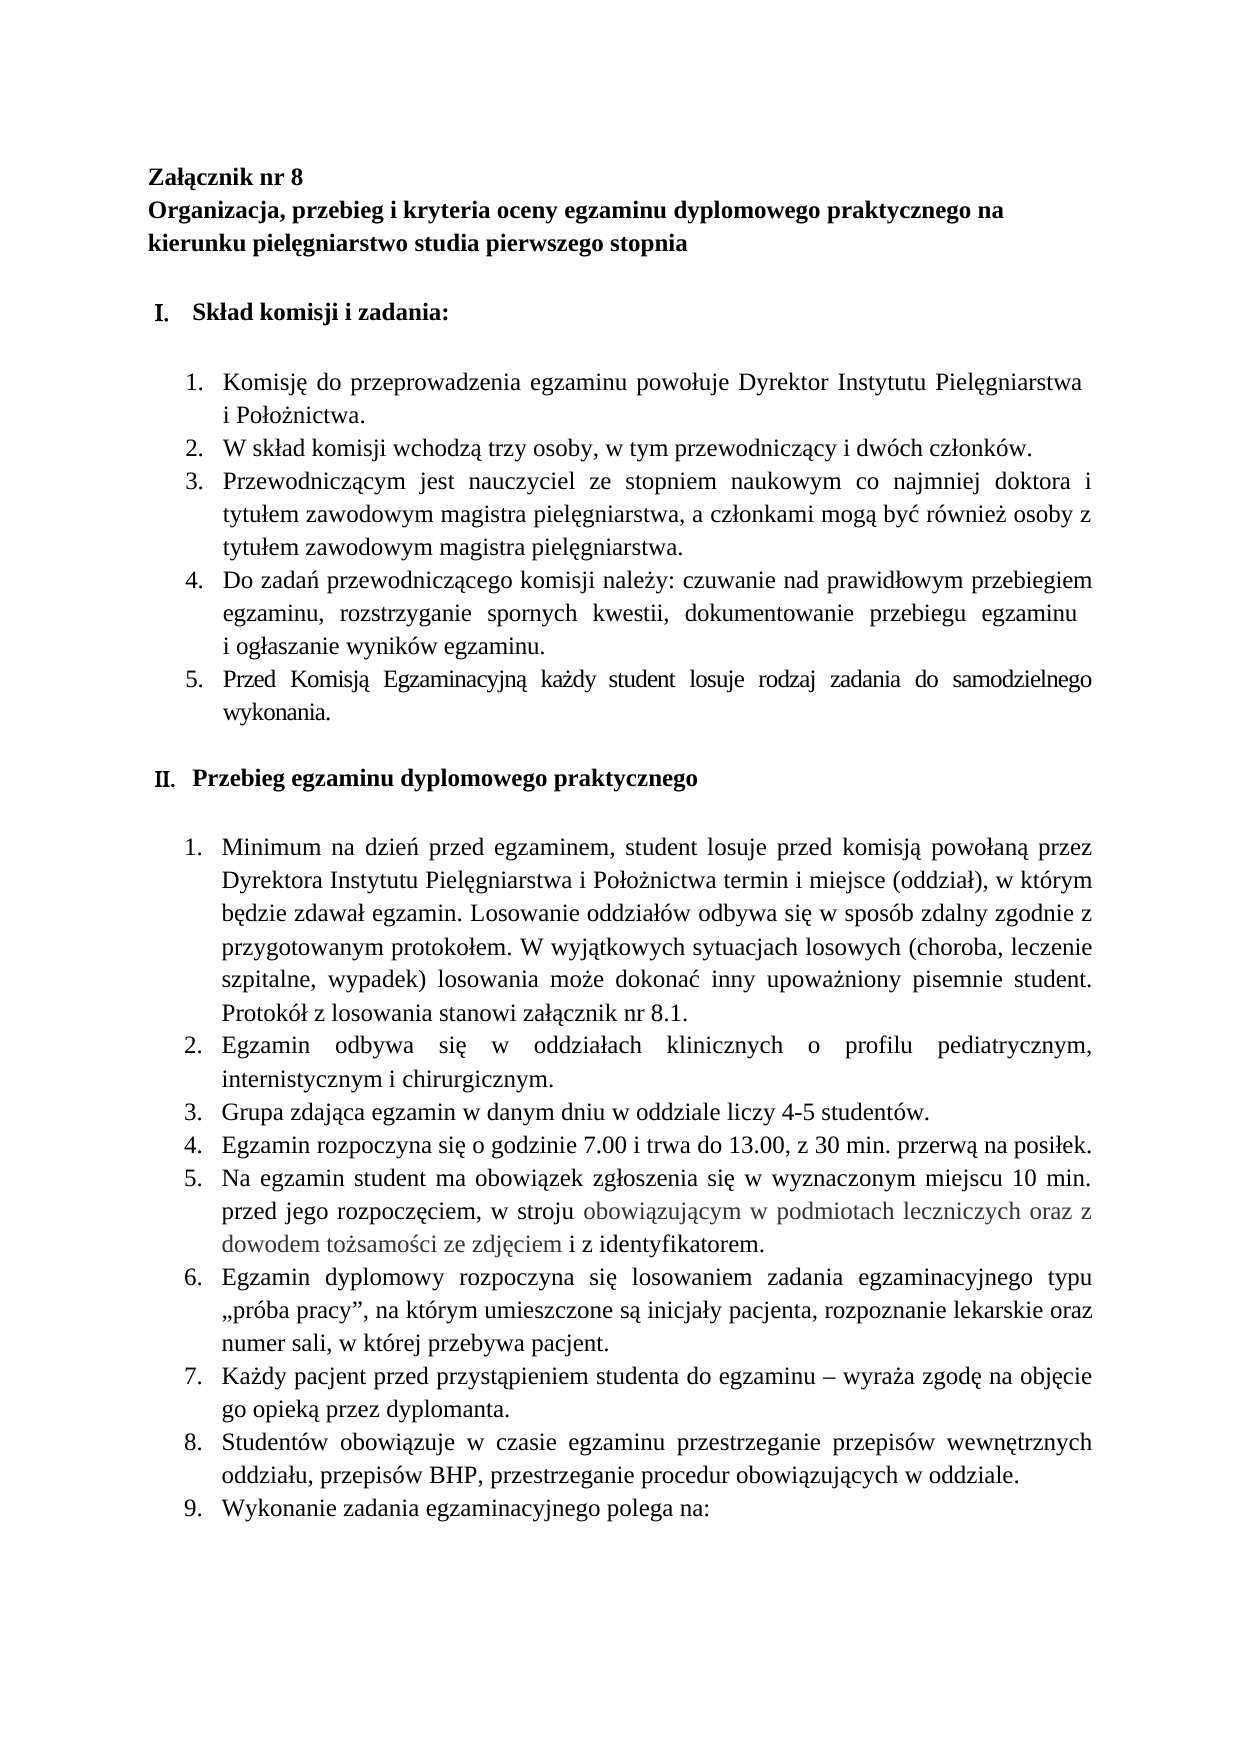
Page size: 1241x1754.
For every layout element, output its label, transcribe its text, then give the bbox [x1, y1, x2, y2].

text Załącznik nr 8 Organizacja, przebieg i kryteria oceny egzaminu dyplomowego praktycznego na kierunku pielęgniarstwo studia pierwszego stopnia [148, 162, 1093, 257]
list Egzamin odbywa się w oddziałach klinicznych o profilu pediatrycznym, internistycznym i chirurgicznym. [184, 1031, 1093, 1092]
list Egzamin rozpoczyna się o godzinie 7.00 i trwa do 13.00, z 30 min. przerwą na posiłek. [184, 1130, 1093, 1158]
list Każdy pacjent przed przystąpieniem studenta do egzaminu – wyraża zgodę na objęcie go opieką przez dyplomanta. [184, 1361, 1093, 1423]
list Minimum na dzień przed egzaminem, student losuje przed komisją powołaną przez Dyrektora Instytutu Pielęgniarstwa i Położnictwa termin i miejsce (oddział), w którym będzie zdawał egzamin. Losowanie oddziałów odbywa się w sposób zdalny zgodnie z przygotowanym protokołem. W wyjątkowych sytuacjach losowych (choroba, leczenie szpitalne, wypadek) losowania może dokonać inny upoważniony pisemnie student. Protokół z losowania stanowi załącznik nr 8.1. [184, 832, 1093, 1026]
list Komisję do przeprowadzenia egzaminu powołuje Dyrektor Instytutu Pielęgniarstwa i Położnictwa. [185, 367, 1093, 429]
list Na egzamin student ma obowiązek zgłoszenia się w wyznaczonym miejscu 10 min. przed jego rozpoczęciem, w stroju obowiązującym w podmiotach leczniczych oraz z dowodem tożsamości ze zdjęciem i z identyfikatorem. [184, 1163, 1093, 1257]
list Do zadań przewodniczącego komisji należy: czuwanie nad prawidłowym przebiegiem egzaminu, rozstrzyganie spornych kwestii, dokumentowanie przebiegu egzaminu i ogłaszanie wyników egzaminu. [185, 565, 1093, 660]
list W skład komisji wchodzą trzy osoby, w tym przewodniczący i dwóch członków. [185, 433, 1093, 462]
list Egzamin dyplomowy rozpoczyna się losowaniem zadania egzaminacyjnego typu „próba pracy”, na którym umieszczone są inicjały pacjenta, rozpoznanie lekarskie oraz numer sali, w której przebywa pacjent. [184, 1262, 1093, 1357]
list Przebieg egzaminu dyplomowego praktycznego [154, 763, 1091, 828]
list Przed Komisją Egzaminacyjną każdy student losuje rodzaj zadania do samodzielnego wykonania. [185, 664, 1093, 726]
list Skład komisji i zadania: [154, 297, 1093, 362]
list Przewodniczącym jest nauczyciel ze stopniem naukowym co najmniej doktora i tytułem zawodowym magistra pielęgniarstwa, a członkami mogą być również osoby z tytułem zawodowym magistra pielęgniarstwa. [185, 466, 1093, 561]
list Wykonanie zadania egzaminacyjnego polega na: [184, 1493, 1093, 1522]
list Studentów obowiązuje w czasie egzaminu przestrzeganie przepisów wewnętrznych oddziału, przepisów BHP, przestrzeganie procedur obowiązujących w oddziale. [184, 1427, 1093, 1489]
list Grupa zdająca egzamin w danym dniu w oddziale liczy 4-5 studentów. [184, 1097, 1093, 1125]
